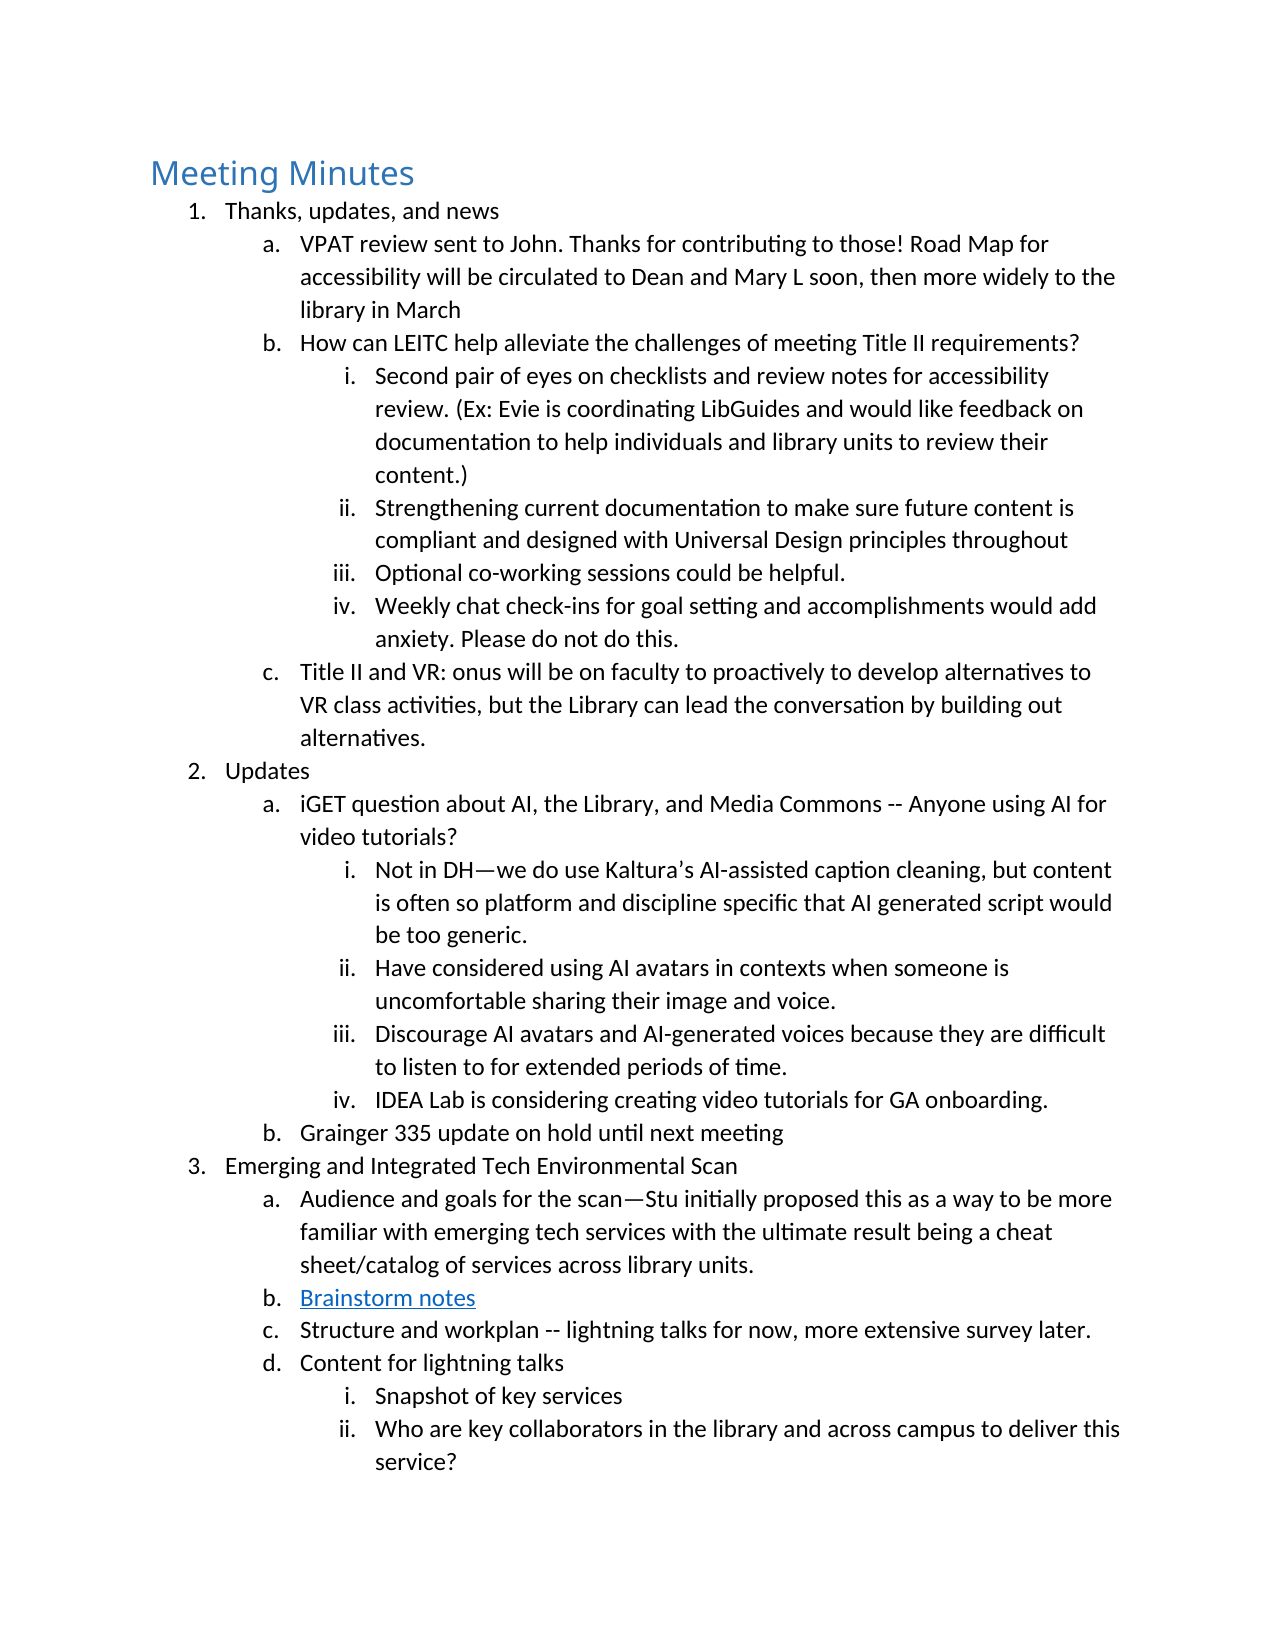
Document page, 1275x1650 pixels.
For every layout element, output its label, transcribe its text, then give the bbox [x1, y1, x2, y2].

list Strengthening current documentation to make sure future content is compliant and designed with Universal Design principles throughout [356, 492, 1125, 555]
list IDEA Lab is considering creating video tutorials for GA onboarding. [356, 1084, 1125, 1115]
list Snapshot of key services [356, 1380, 1125, 1411]
list Content for lightning talks [262, 1347, 1125, 1378]
list Emerging and Integrated Tech Environmental Scan [187, 1150, 1125, 1181]
list Thanks, updates, and news [187, 195, 1125, 226]
list Grainger 335 update on hold until next meeting [262, 1117, 1125, 1148]
list Second pair of eyes on checklists and review notes for accessibility review. (Ex: Evie is coordinating LibGuides and would like feedback on documentation to help individuals and library units to review their content.) [356, 360, 1125, 489]
list Title II and VR: onus will be on faculty to proactively to develop alternatives to VR class activities, but the Library can lead the conversation by building out alternatives. [262, 656, 1125, 753]
list Updates [187, 755, 1125, 786]
list Not in DH—we do use Kaltura’s AI-assisted caption cleaning, but content is often so platform and discipline specific that AI generated script would be too generic. [356, 854, 1125, 950]
list Have considered using AI avatars in contexts when someone is uncomfortable sharing their image and voice. [356, 952, 1125, 1016]
list Optional co-working sessions could be helpful. [356, 557, 1125, 588]
list Brainstorm notes [262, 1282, 1125, 1312]
subtitle Meeting Minutes [150, 150, 1125, 195]
list Weekly chat check-ins for goal setting and accomplishments would add anxiety. Please do not do this. [356, 590, 1125, 654]
list VPAT review sent to John. Thanks for contributing to those! Road Map for accessibility will be circulated to Dean and Mary L soon, then more widely to the library in March [262, 228, 1125, 325]
list Who are key collaborators in the library and across campus to deliver this service? [356, 1413, 1125, 1477]
list Structure and workplan -- lightning talks for now, more extensive survey later. [262, 1314, 1125, 1345]
list How can LEITC help alleviate the challenges of meeting Title II requirements? [262, 327, 1125, 358]
list Discourage AI avatars and AI-generated voices because they are difficult to listen to for extended periods of time. [356, 1018, 1125, 1082]
list Audience and goals for the scan—Stu initially proposed this as a way to be more familiar with emerging tech services with the ultimate result being a cheat sheet/catalog of services across library units. [262, 1183, 1125, 1279]
list iGET question about AI, the Library, and Media Commons -- Anyone using AI for video tutorials? [262, 788, 1125, 851]
